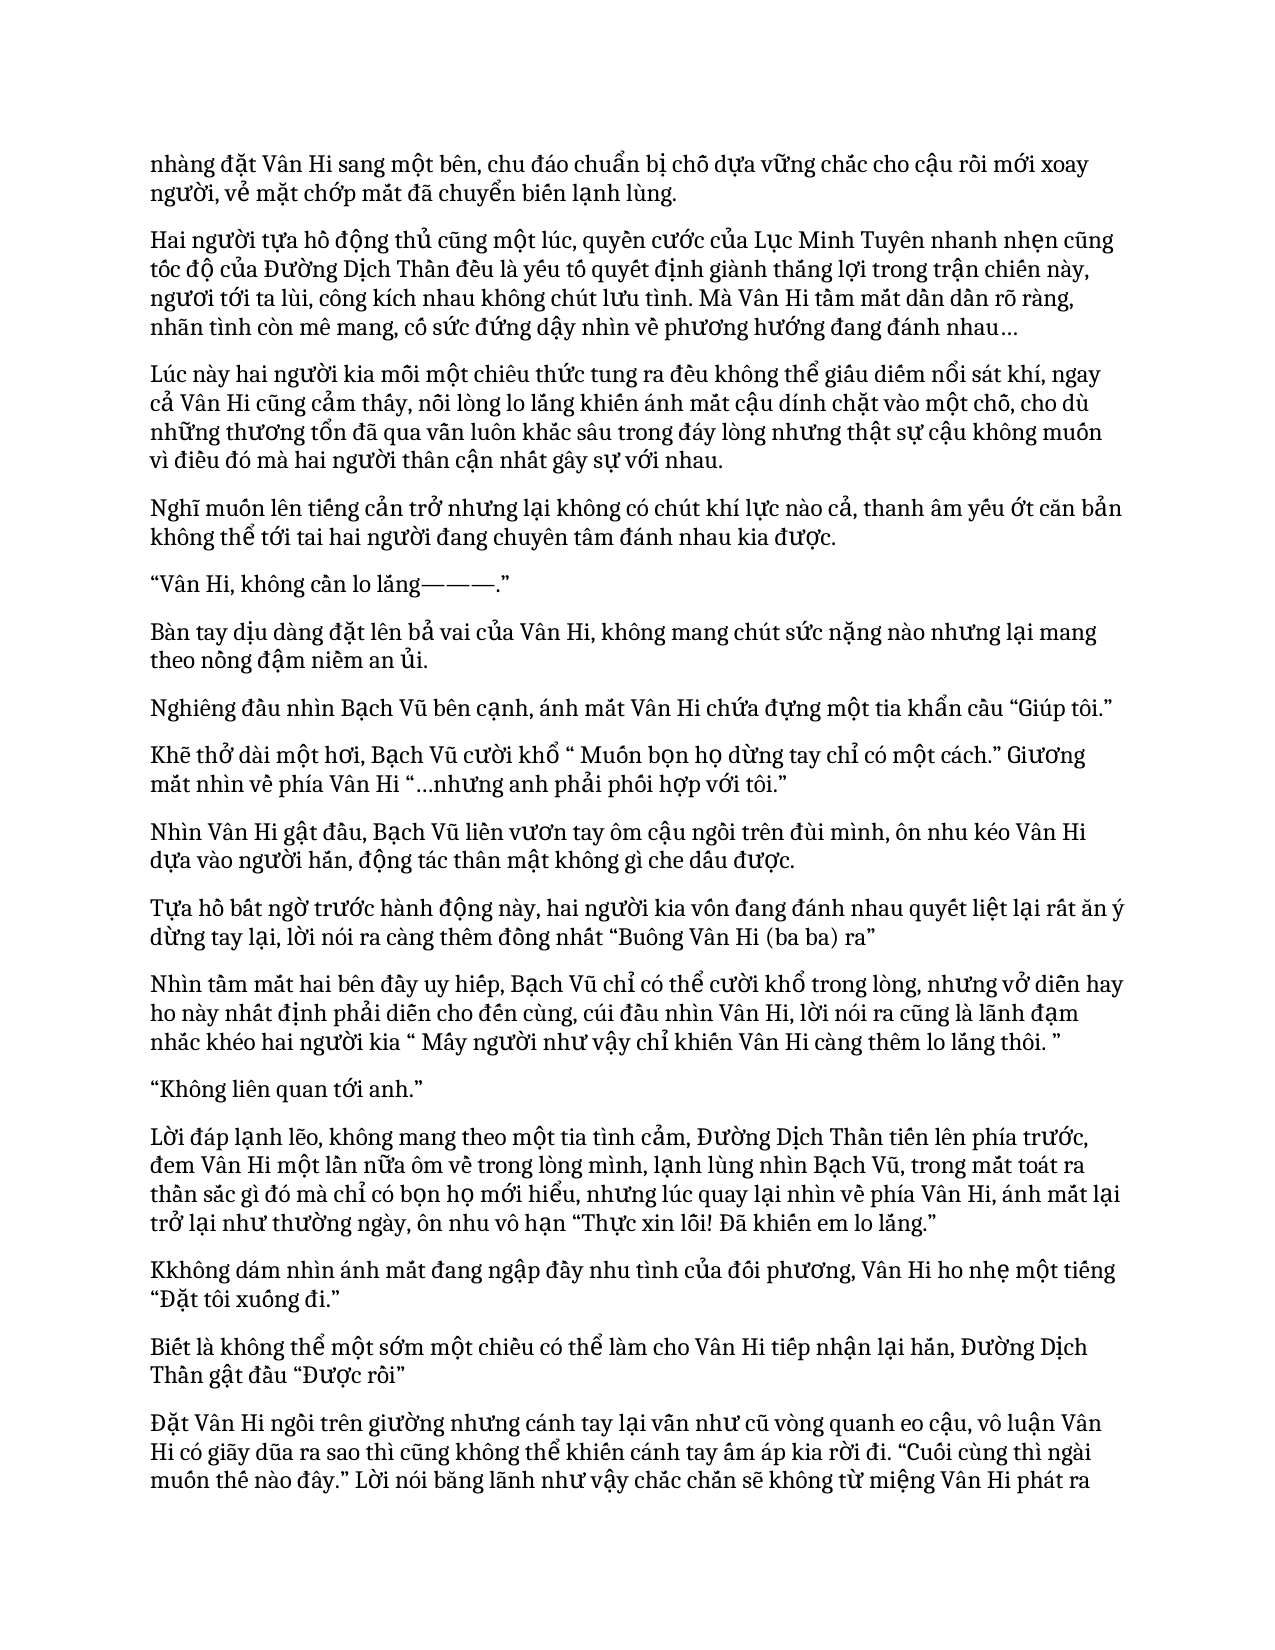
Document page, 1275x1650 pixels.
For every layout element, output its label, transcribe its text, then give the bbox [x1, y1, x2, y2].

text Tựa hồ bất ngờ trước hành động này, hai người kia vốn đang đánh nhau quyết liệt lại rất ăn ý dừng tay lại, lời nói ra càng thêm đồng nhất “Buông Vân Hi (ba ba) ra” [150, 894, 1125, 951]
text Kkhông dám nhìn ánh mắt đang ngập đầy nhu tình của đối phương, Vân Hi ho nhẹ một tiếng “Đặt tôi xuống đi.” [150, 1256, 1125, 1314]
text Hai người tựa hồ động thủ cũng một lúc, quyền cước của Lục Minh Tuyên nhanh nhẹn cũng tốc độ của Đường Dịch Thần đều là yếu tố quyết định giành thắng lợi trong trận chiến này, ngươi tới ta lùi, công kích nhau không chút lưu tình. Mà Vân Hi tầm mắt dần dần rõ ràng, nhãn tình còn mê mang, cố sức đứng dậy nhìn về phương hướng đang đánh nhau… [150, 226, 1125, 341]
text Biết là không thể một sớm một chiều có thể làm cho Vân Hi tiếp nhận lại hắn, Đường Dịch Thần gật đầu “Được rồi” [150, 1332, 1125, 1390]
text Bàn tay dịu dàng đặt lên bả vai của Vân Hi, không mang chút sức nặng nào nhưng lại mang theo nồng đậm niềm an ủi. [150, 617, 1125, 675]
text “Vân Hi, không cần lo lắng———.” [150, 570, 1125, 599]
text Nhìn Vân Hi gật đầu, Bạch Vũ liền vươn tay ôm cậu ngồi trên đùi mình, ôn nhu kéo Vân Hi dựa vào người hắn, động tác thân mật không gì che dấu được. [150, 817, 1125, 875]
text Nghiêng đầu nhìn Bạch Vũ bên cạnh, ánh mắt Vân Hi chứa đựng một tia khẩn cầu “Giúp tôi.” [150, 694, 1125, 722]
text Lúc này hai người kia mỗi một chiêu thức tung ra đều không thể giấu diếm nổi sát khí, ngay cả Vân Hi cũng cảm thấy, nỗi lòng lo lắng khiến ánh mắt cậu dính chặt vào một chỗ, cho dù những thương tổn đã qua vẫn luôn khắc sâu trong đáy lòng nhưng thật sự cậu không muốn vì điều đó mà hai người thân cận nhất gây sự với nhau. [150, 360, 1125, 475]
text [150, 150, 1125, 207]
text Lời đáp lạnh lẽo, không mang theo một tia tình cảm, Đường Dịch Thần tiến lên phía trước, đem Vân Hi một lần nữa ôm về trong lòng mình, lạnh lùng nhìn Bạch Vũ, trong mắt toát ra thần sắc gì đó mà chỉ có bọn họ mới hiểu, nhưng lúc quay lại nhìn về phía Vân Hi, ánh mắt lại trở lại như thường ngày, ôn nhu vô hạn “Thực xin lỗi! Đã khiến em lo lắng.” [150, 1122, 1125, 1237]
text Nhìn tầm mắt hai bên đầy uy hiếp, Bạch Vũ chỉ có thể cười khổ trong lòng, nhưng vở diễn hay ho này nhất định phải diễn cho đến cùng, cúi đầu nhìn Vân Hi, lời nói ra cũng là lãnh đạm nhắc khéo hai người kia “ Mấy người như vậy chỉ khiến Vân Hi càng thêm lo lắng thôi. ” [150, 970, 1125, 1056]
text Khẽ thở dài một hơi, Bạch Vũ cười khổ “ Muốn bọn họ dừng tay chỉ có một cách.” Giương mắt nhìn về phía Vân Hi “…nhưng anh phải phối hợp với tôi.” [150, 741, 1125, 799]
text Nghĩ muốn lên tiếng cản trở nhưng lại không có chút khí lực nào cả, thanh âm yếu ớt căn bản không thể tới tai hai người đang chuyên tâm đánh nhau kia được. [150, 494, 1125, 551]
text “Không liên quan tới anh.” [150, 1075, 1125, 1104]
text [150, 1409, 1125, 1495]
